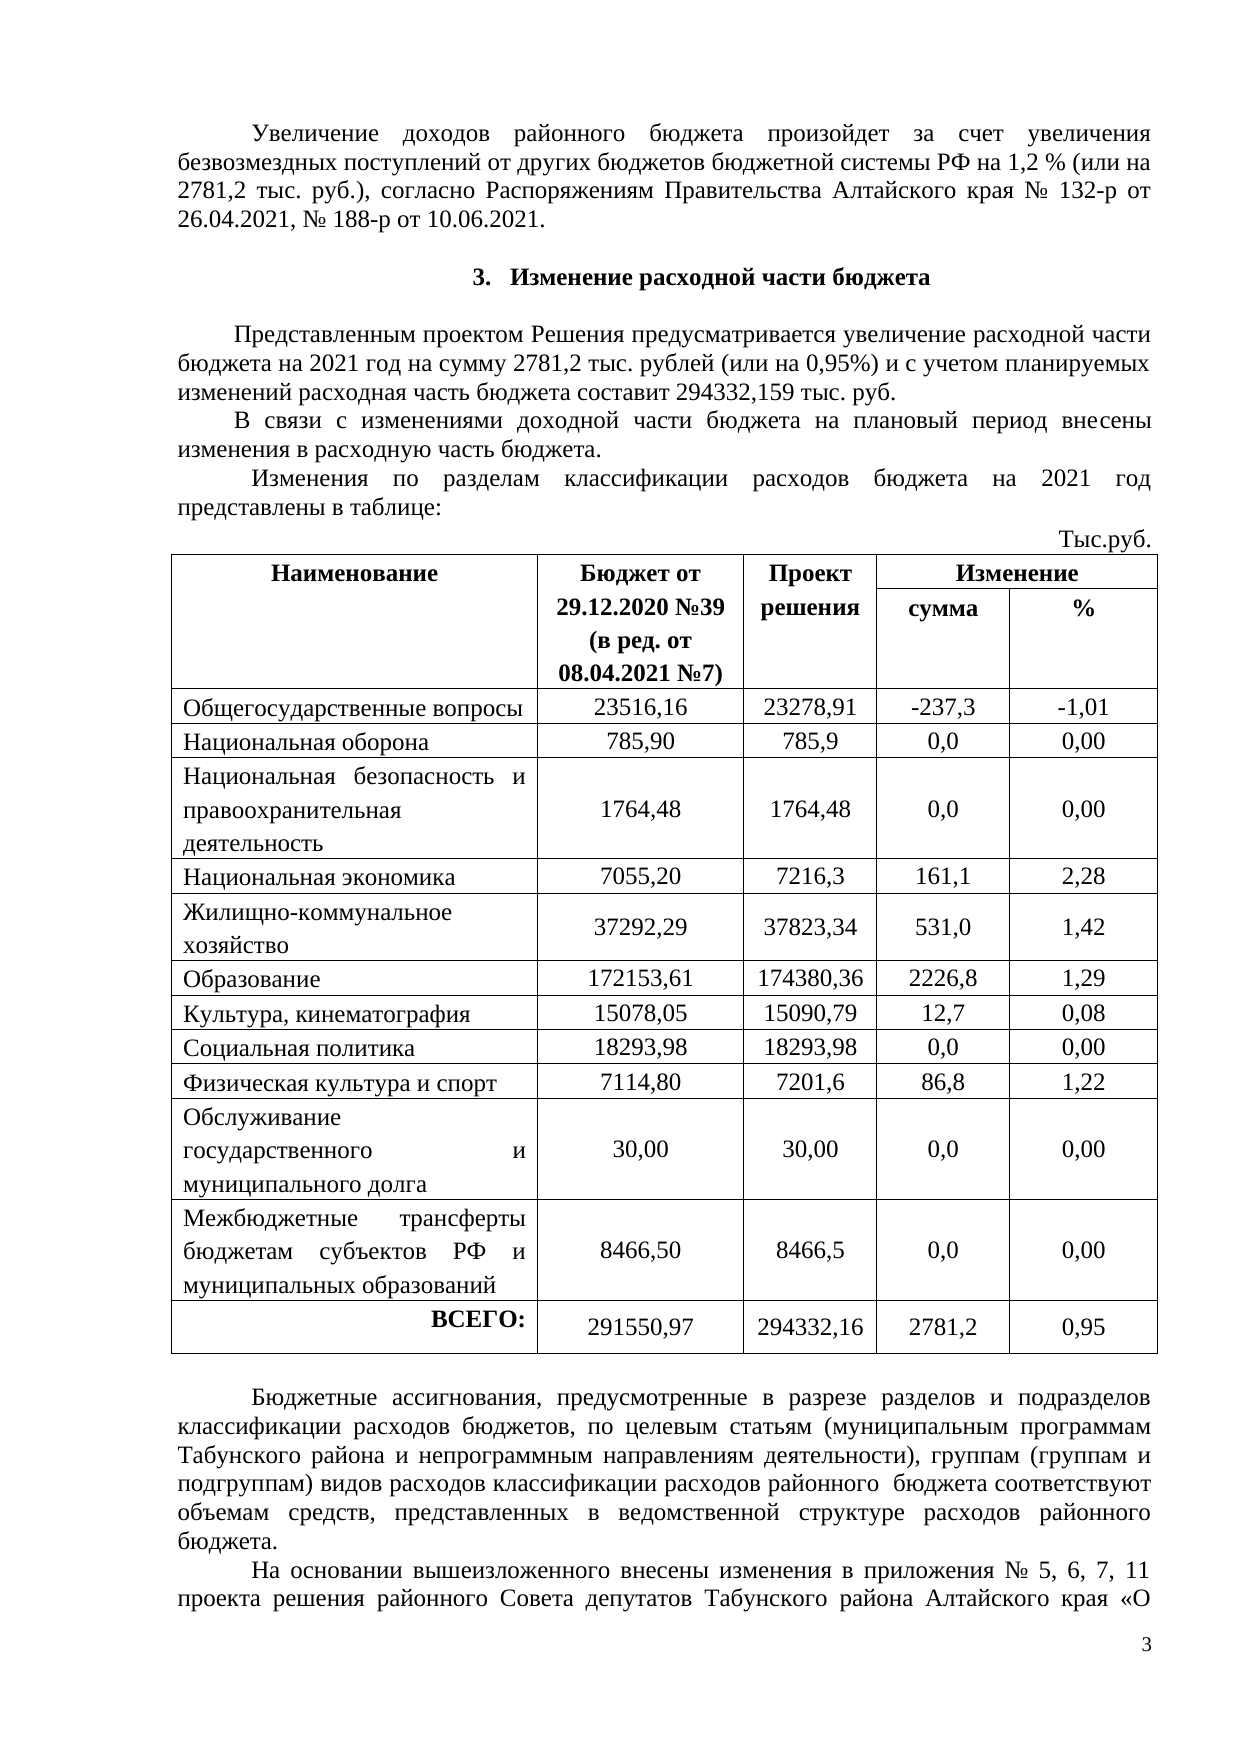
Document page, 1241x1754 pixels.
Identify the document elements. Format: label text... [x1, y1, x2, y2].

table_cell 30,00 [538, 1099, 743, 1199]
table_cell % [1010, 589, 1157, 688]
text Представленным проектом Решения предусматривается увеличение расходной части бюджета на 2021 год на сумму 2781,2 тыс. рублей (или на 0,95%) и с учетом планируемых изменений расходная часть бюджета составит 294332,159 тыс. руб. [177, 319, 1152, 406]
table_cell 172153,61 [538, 961, 743, 994]
table_cell 0,95 [1010, 1301, 1157, 1352]
table_cell Общегосударственные вопросы [172, 689, 537, 723]
table_cell 0,0 [877, 724, 1009, 757]
table_cell 294332,16 [744, 1301, 876, 1352]
table_cell 8466,50 [538, 1200, 743, 1300]
text Бюджетные ассигнования, предусмотренные в разрезе разделов и подразделов классификации расходов бюджетов, по целевым статьям (муниципальным программам Табунского района и непрограммным направлениям деятельности), группам (группам и подгруппам) видов расходов классификации расходов районного бюджета соответствуют объемам средств, представленных в ведомственной структуре расходов районного бюджета. [177, 1382, 1152, 1555]
table_cell 785,9 [744, 724, 876, 757]
table_cell 1,42 [1010, 894, 1157, 960]
table_cell 7055,20 [538, 859, 743, 892]
table_cell 0,00 [1010, 1030, 1157, 1063]
table_cell -237,3 [877, 689, 1009, 723]
table_cell 174380,36 [744, 961, 876, 994]
table_header Бюджет от 29.12.2020 №39 (в ред. от 08.04.2021 №7) [538, 555, 743, 688]
text Увеличение доходов районного бюджета произойдет за счет увеличения безвозмездных поступлений от других бюджетов бюджетной системы РФ на 1,2 % (или на 2781,2 тыс. руб.), согласно Распоряжениям Правительства Алтайского края № 132-р от 26.04.2021, № 188-р от 10.06.2021. [177, 118, 1152, 233]
table_header Проект решения [744, 555, 876, 688]
table_header Изменение [877, 555, 1157, 588]
table_cell Национальная экономика [172, 859, 537, 892]
table_cell 1764,48 [538, 758, 743, 858]
table_cell 0,0 [877, 1200, 1009, 1300]
table_cell Обслуживание государственного и муниципального долга [172, 1099, 537, 1199]
table_cell 23278,91 [744, 689, 876, 723]
table_cell 0,00 [1010, 1200, 1157, 1300]
table_cell 7201,6 [744, 1064, 876, 1098]
table_header Наименование [172, 555, 537, 688]
table_cell 15078,05 [538, 996, 743, 1029]
table_cell Образование [172, 961, 537, 994]
table_cell 785,90 [538, 724, 743, 757]
table_cell Физическая культура и спорт [172, 1064, 537, 1098]
table_cell 8466,5 [744, 1200, 876, 1300]
table_cell 1764,48 [744, 758, 876, 858]
table_cell 1,22 [1010, 1064, 1157, 1098]
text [177, 1555, 1152, 1612]
table_cell 161,1 [877, 859, 1009, 892]
table_cell Социальная политика [172, 1030, 537, 1063]
table_cell 1,29 [1010, 961, 1157, 994]
table_cell ВСЕГО: [172, 1301, 537, 1352]
table_cell 0,0 [877, 1099, 1009, 1199]
table_cell сумма [877, 589, 1009, 688]
text Изменения по разделам классификации расходов бюджета на 2021 год представлены в таблице: [177, 463, 1152, 521]
table_cell 0,00 [1010, 1099, 1157, 1199]
table_cell 15090,79 [744, 996, 876, 1029]
table_cell 18293,98 [744, 1030, 876, 1063]
text В связи с изменениями доходной части бюджета на плановый период внесены изменения в расходную часть бюджета. [177, 406, 1152, 463]
table_cell 86,8 [877, 1064, 1009, 1098]
table_cell Национальная безопасность и правоохранительная деятельность [172, 758, 537, 858]
table_cell 531,0 [877, 894, 1009, 960]
text Тыс.руб. [177, 521, 1152, 554]
table_cell 0,00 [1010, 758, 1157, 858]
table_cell 23516,16 [538, 689, 743, 723]
table_cell 0,0 [877, 758, 1009, 858]
table_cell 0,00 [1010, 724, 1157, 757]
table_cell 2226,8 [877, 961, 1009, 994]
table_cell 37823,34 [744, 894, 876, 960]
table_cell Национальная оборона [172, 724, 537, 757]
table_cell 12,7 [877, 996, 1009, 1029]
table_cell 2,28 [1010, 859, 1157, 892]
table_cell 291550,97 [538, 1301, 743, 1352]
table_cell 0,08 [1010, 996, 1157, 1029]
table_cell 30,00 [744, 1099, 876, 1199]
table_cell 7216,3 [744, 859, 876, 892]
table_cell Межбюджетные трансферты бюджетам субъектов РФ и муниципальных образований [172, 1200, 537, 1300]
table_cell 2781,2 [877, 1301, 1009, 1352]
list Изменение расходной части бюджета [251, 262, 1152, 291]
table_cell 0,0 [877, 1030, 1009, 1063]
table_cell -1,01 [1010, 689, 1157, 723]
table_cell Культура, кинематография [172, 996, 537, 1029]
table_cell 7114,80 [538, 1064, 743, 1098]
table_cell 18293,98 [538, 1030, 743, 1063]
table_cell Жилищно-коммунальное хозяйство [172, 894, 537, 960]
table_cell 37292,29 [538, 894, 743, 960]
